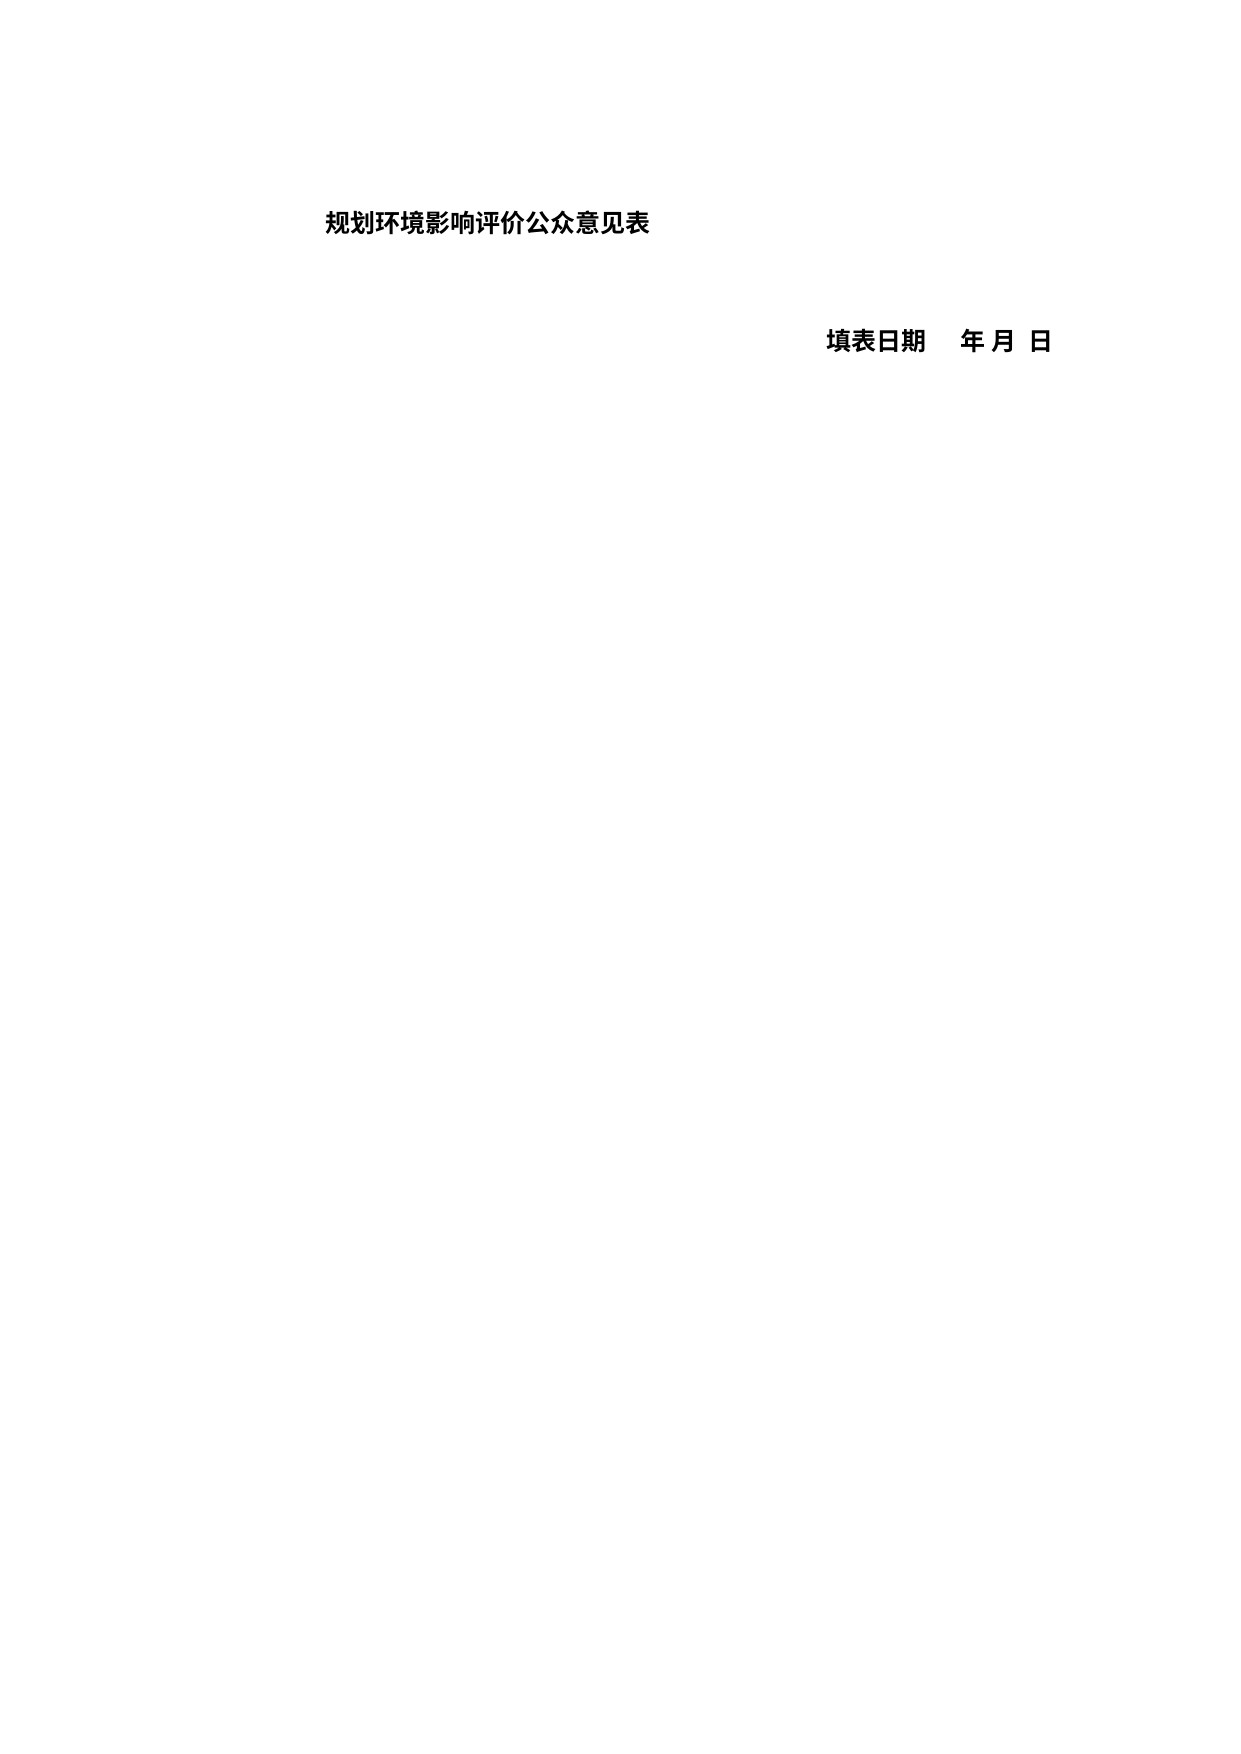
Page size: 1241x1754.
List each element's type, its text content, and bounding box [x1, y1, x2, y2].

subtitle 填表日期 年 月 日 [187, 307, 1053, 372]
subtitle 规划环境影响评价公众意见表 [187, 189, 1053, 254]
